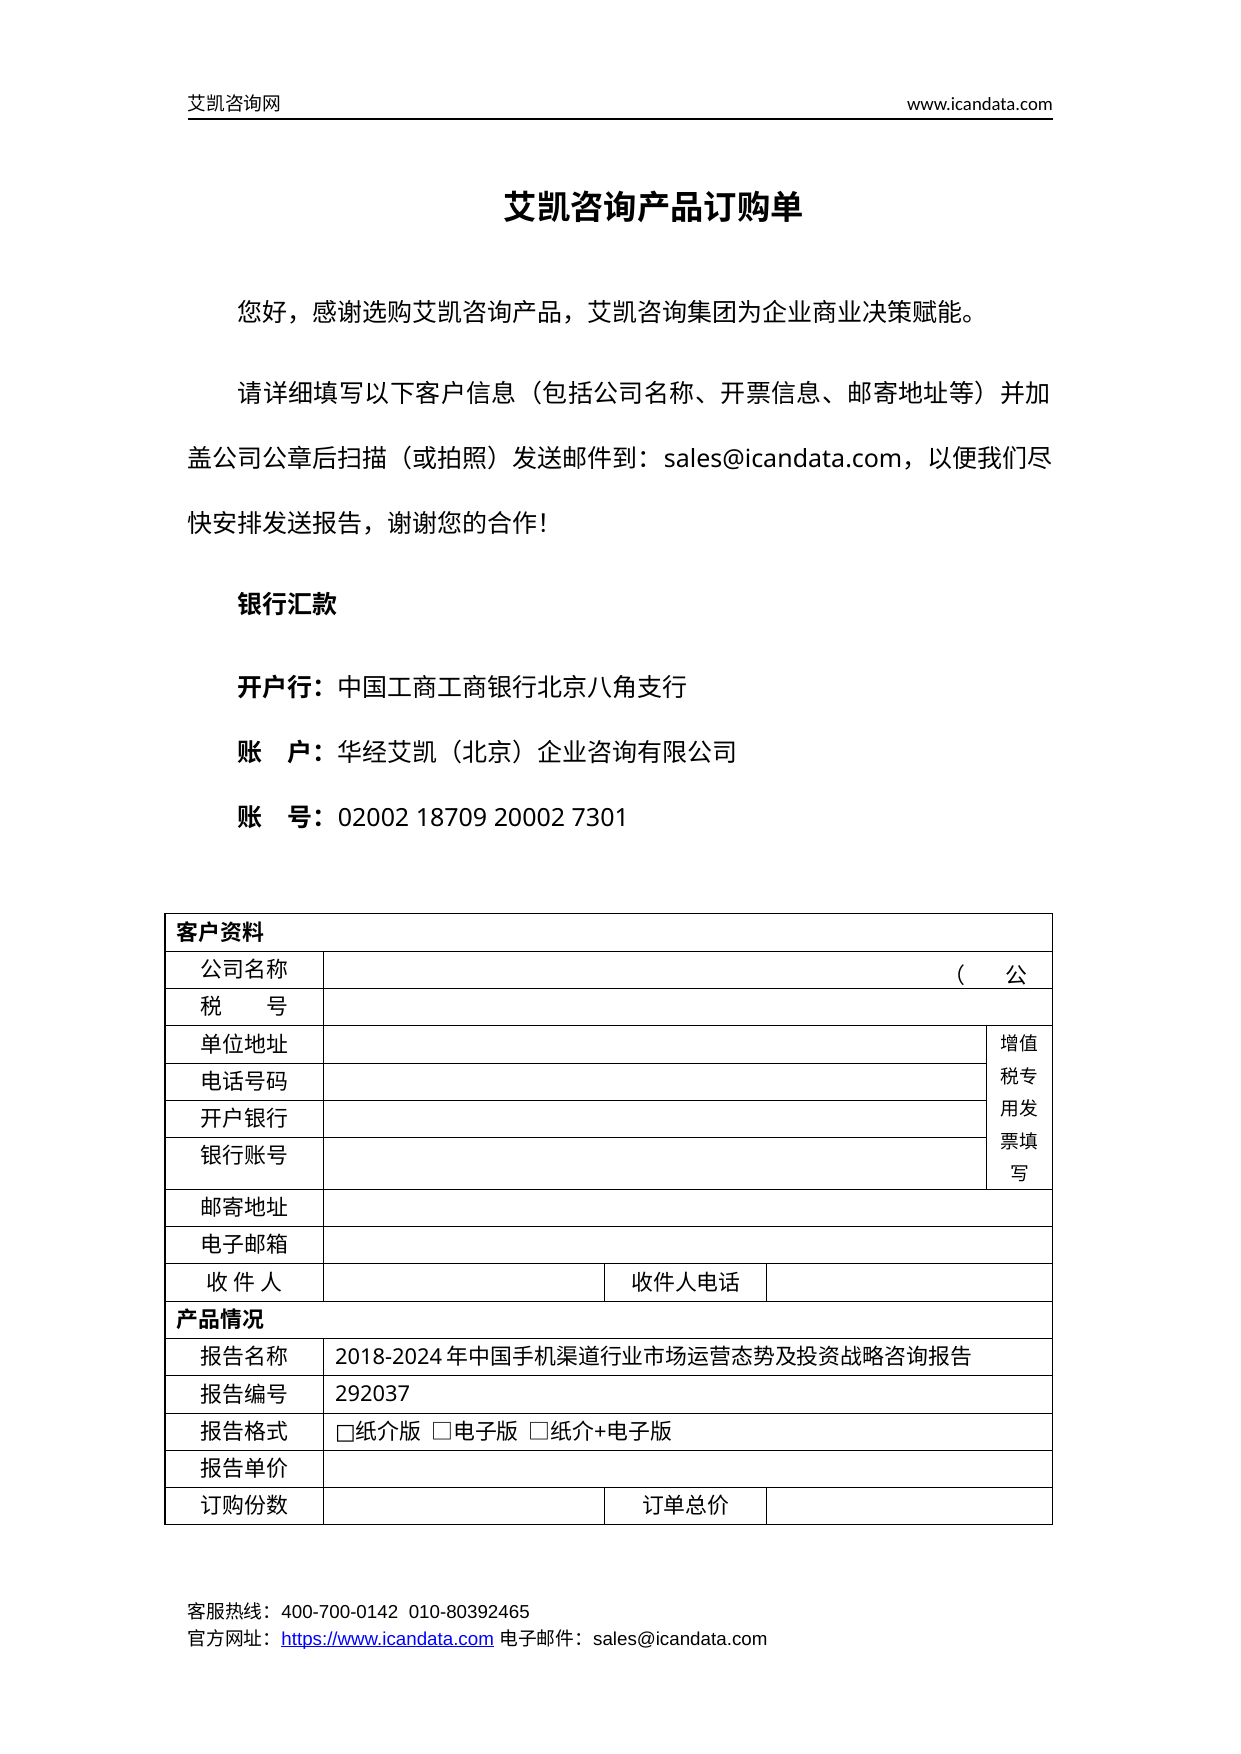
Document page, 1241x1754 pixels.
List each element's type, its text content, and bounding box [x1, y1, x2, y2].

table_cell 292037 [324, 1376, 1052, 1412]
table_cell 2018-2024年中国手机渠道行业市场运营态势及投资战略咨询报告 [324, 1339, 1052, 1375]
table_cell 公司名称 [166, 952, 323, 988]
table_cell [324, 1227, 1052, 1263]
text 账 号：02002 18709 20002 7301 [187, 783, 1053, 848]
table_cell 产品情况 [166, 1302, 1052, 1338]
table_cell 报告格式 [166, 1414, 323, 1450]
table_cell [324, 1064, 986, 1100]
table_cell [324, 1264, 604, 1301]
table_cell 邮寄地址 [166, 1190, 323, 1226]
table_cell [324, 1451, 1052, 1487]
text 您好，感谢选购艾凯咨询产品，艾凯咨询集团为企业商业决策赋能。 [187, 278, 1053, 343]
table_cell [324, 952, 1052, 988]
table_cell [324, 989, 1052, 1025]
table_cell 电话号码 [166, 1064, 323, 1100]
text 银行汇款 [187, 570, 1053, 635]
table_cell 单位地址 [166, 1026, 323, 1062]
table_cell [324, 1026, 986, 1062]
table_cell 增值税专用发票填写 [987, 1026, 1052, 1189]
table_cell [324, 1488, 604, 1524]
text 开户行：中国工商工商银行北京八角支行 [187, 653, 1053, 718]
table_cell 订购份数 [166, 1488, 323, 1524]
table_cell [767, 1488, 1052, 1524]
table_cell 电子邮箱 [166, 1227, 323, 1263]
table_cell 订单总价 [605, 1488, 766, 1524]
table_cell 收件人电话 [605, 1264, 766, 1301]
table_cell [324, 1190, 1052, 1226]
table_cell 银行账号 [166, 1138, 323, 1189]
table_header 客户资料 [166, 914, 1052, 951]
table_cell 报告单价 [166, 1451, 323, 1487]
table_cell [324, 1138, 986, 1189]
table_cell □纸介版 □电子版 □纸介+电子版 [324, 1414, 1052, 1450]
table_cell 报告名称 [166, 1339, 323, 1375]
text 艾凯咨询产品订购单 [187, 172, 1053, 237]
table_cell 税 号 [166, 989, 323, 1025]
text 账 户：华经艾凯（北京）企业咨询有限公司 [187, 718, 1053, 783]
table_cell 报告编号 [166, 1376, 323, 1412]
table_cell 开户银行 [166, 1101, 323, 1137]
table_cell [767, 1264, 1052, 1301]
text 请详细填写以下客户信息（包括公司名称、开票信息、邮寄地址等）并加盖公司公章后扫描（或拍照）发送邮件到：sales@icandata.com，以便我们尽快安排发送报告，谢谢您的合作！ [187, 359, 1053, 554]
table_cell 收 件 人 [166, 1264, 323, 1301]
table_cell [324, 1101, 986, 1137]
